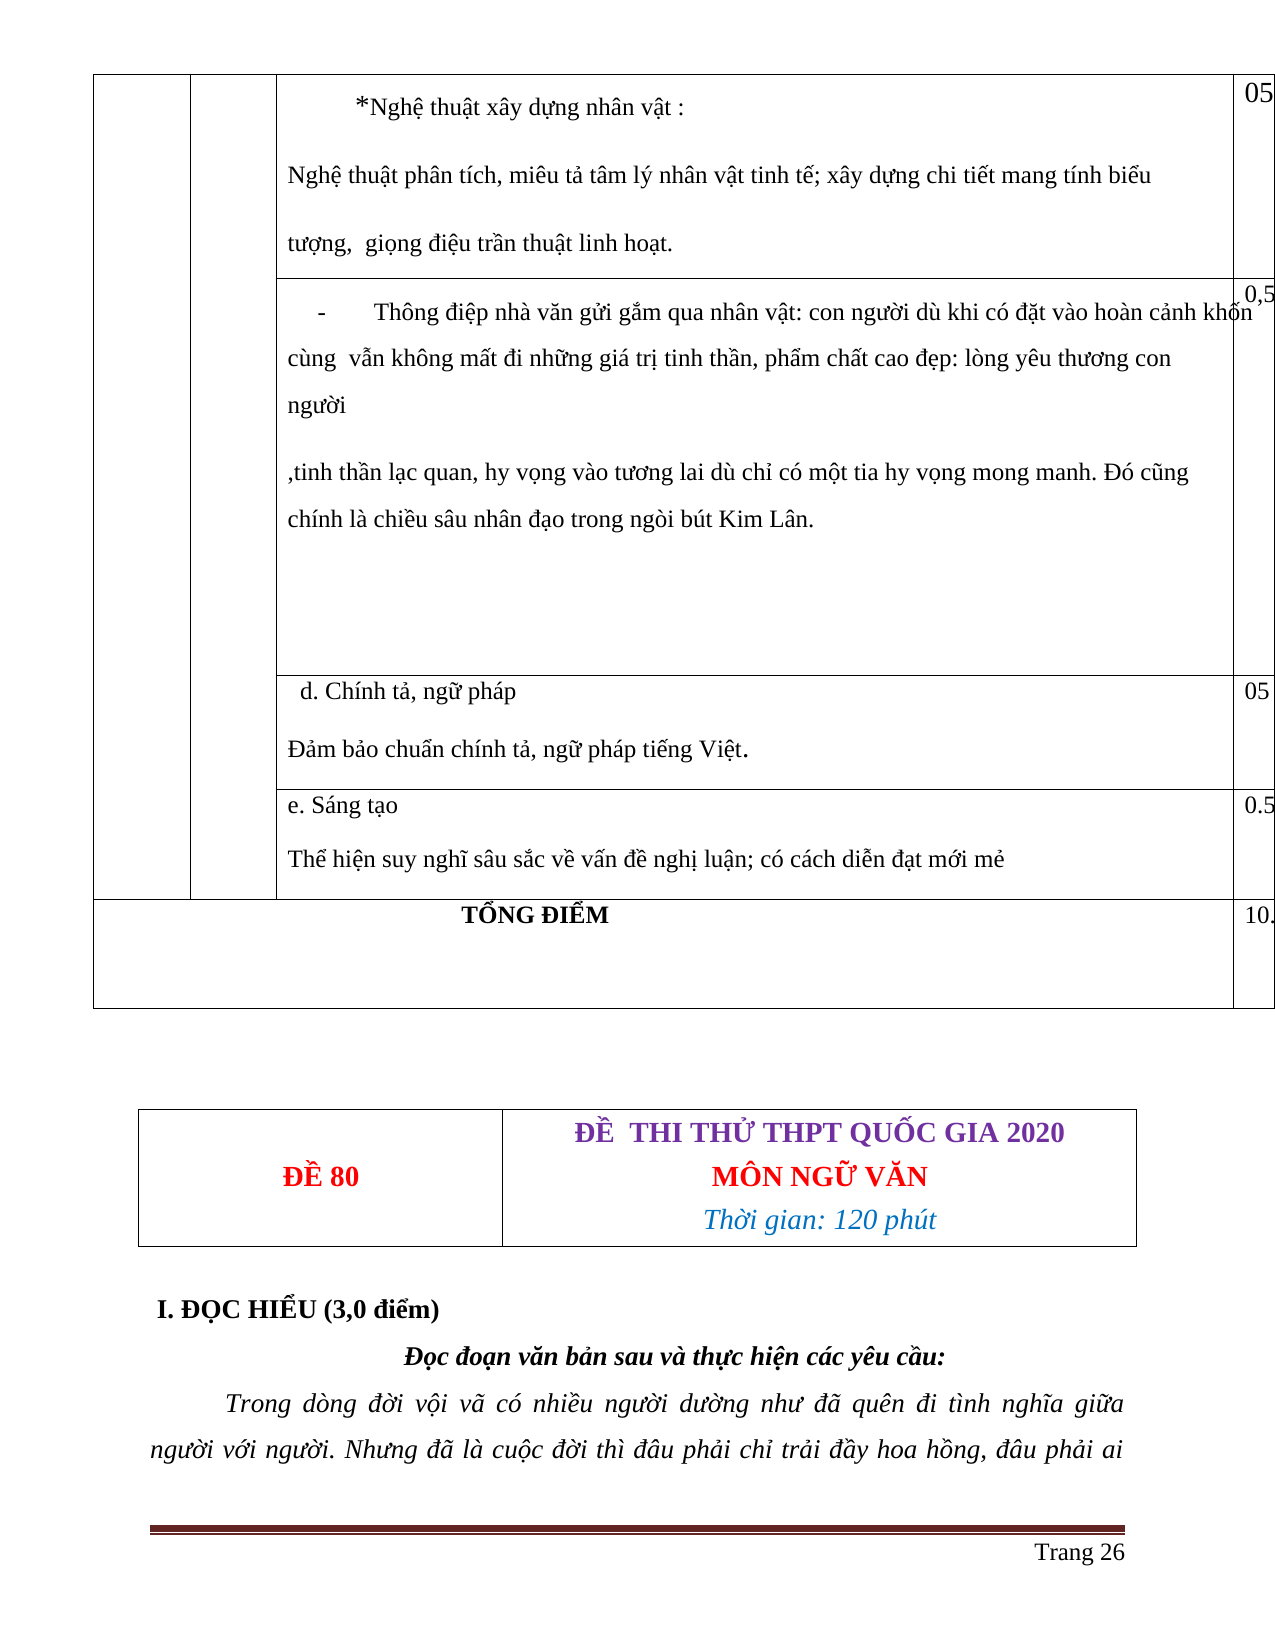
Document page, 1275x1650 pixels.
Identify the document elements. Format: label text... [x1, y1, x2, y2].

table_cell 05 [1234, 676, 1274, 789]
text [150, 1387, 1125, 1465]
table_header ĐỀ 80 [139, 1110, 502, 1246]
table_cell 0,5 [1234, 279, 1274, 675]
table_cell 0.5 [1234, 790, 1274, 899]
text I. ĐỌC HIỂU (3,0 điểm) [150, 1293, 1125, 1325]
text Đọc đoạn văn bản sau và thực hiện các yêu cầu: [150, 1340, 1125, 1371]
table_cell 10.0 [1234, 900, 1274, 1008]
table_cell TỔNG ĐIỂM [94, 900, 1233, 1008]
table_cell - Thông điệp nhà văn gửi gắm qua nhân vật: con người dù khi có đặt vào hoàn cảnh khốn cùng vẫn không mất đi những giá trị tinh thần, phẩm chất cao đẹp: lòng yêu thương con người ,tinh thần lạc quan, hy vọng vào tương lai dù chỉ có một tia hy vọng mong manh. Đó cũng chính là chiều sâu nhân đạo trong ngòi bút Kim Lân. [277, 279, 1233, 675]
table_cell e. Sáng tạo Thể hiện suy nghĩ sâu sắc về vấn đề nghị luận; có cách diễn đạt mới mẻ [277, 790, 1233, 899]
table_cell d. Chính tả, ngữ pháp Đảm bảo chuẩn chính tả, ngữ pháp tiếng Việt. [277, 676, 1233, 789]
table_cell *Nghệ thuật xây dựng nhân vật : Nghệ thuật phân tích, miêu tả tâm lý nhân vật tinh tế; xây dựng chi tiết mang tính biểu tượng, giọng điệu trần thuật linh hoạt. [277, 75, 1233, 278]
table_cell 05 [1234, 75, 1274, 278]
table_header ĐỀ THI THỬ THPT QUỐC GIA 2020 MÔN NGỮ VĂN Thời gian: 120 phút [503, 1110, 1136, 1246]
